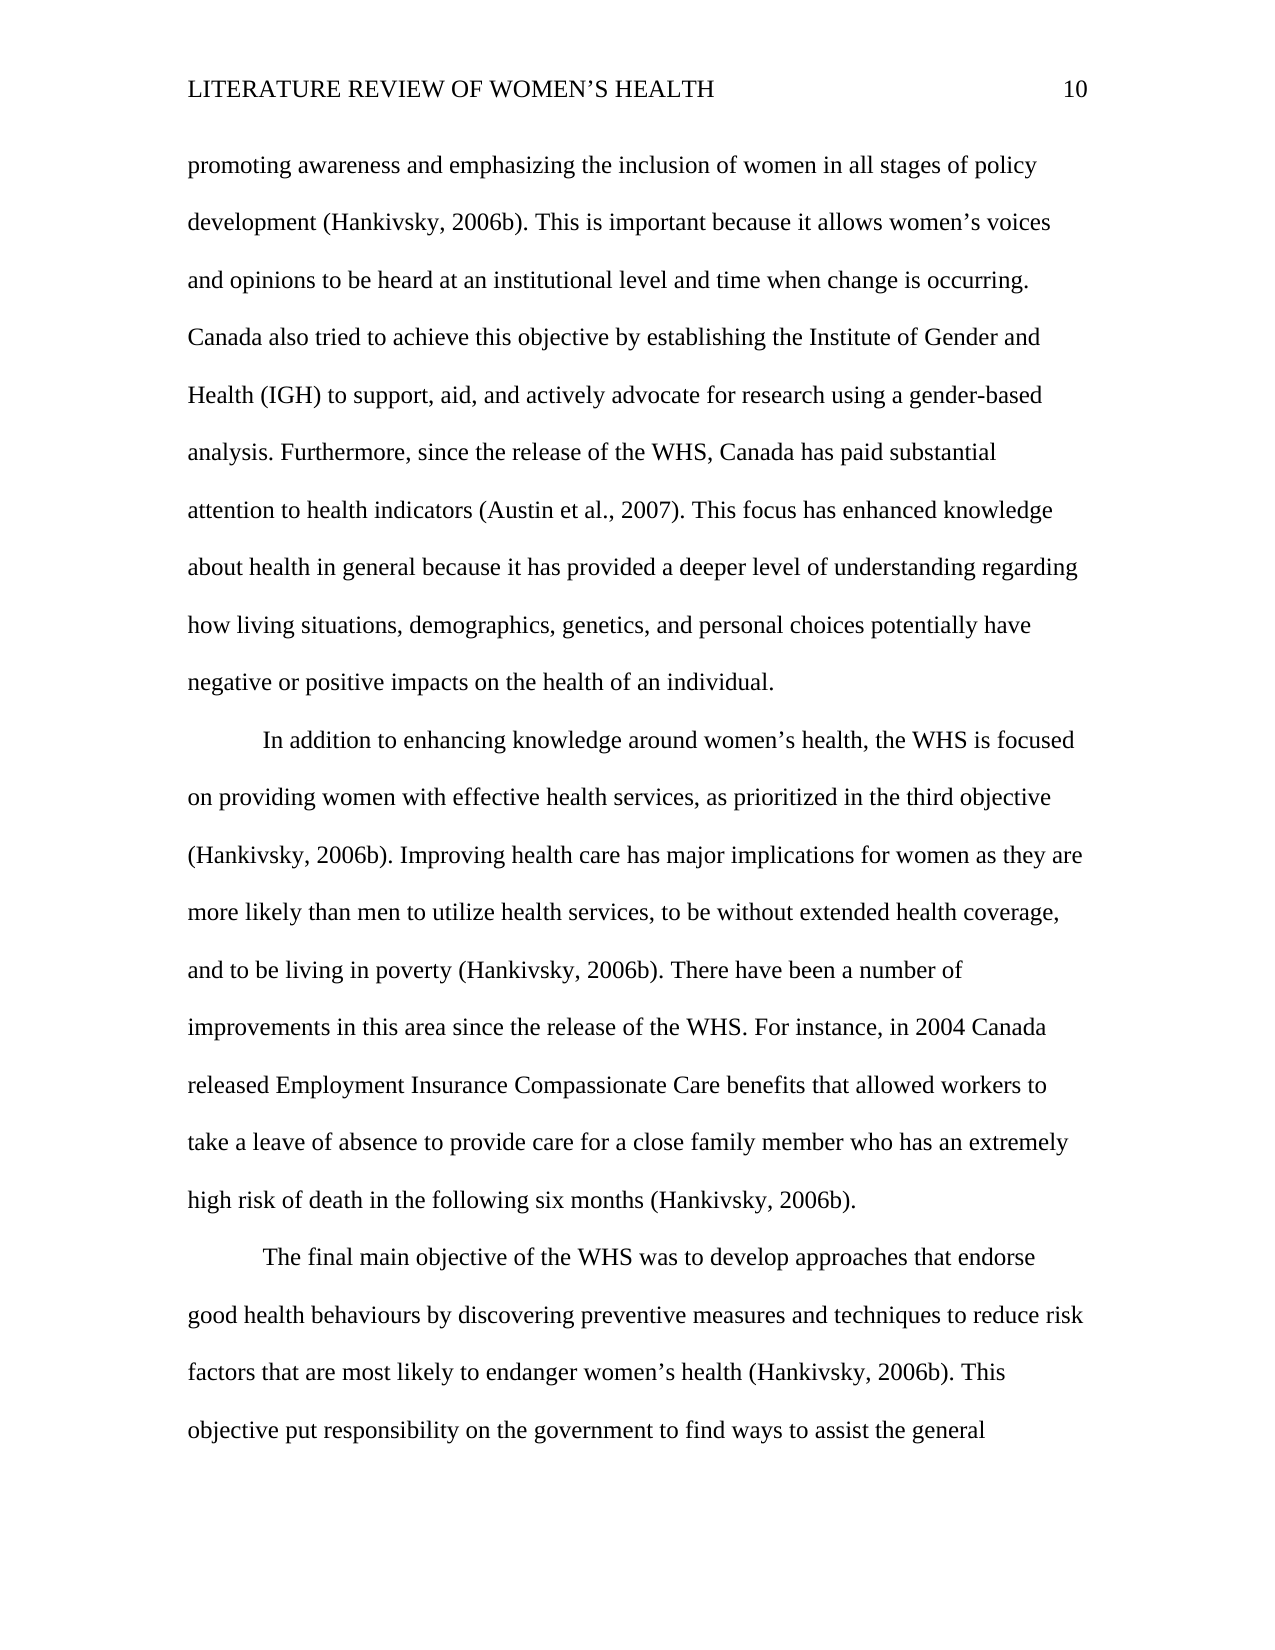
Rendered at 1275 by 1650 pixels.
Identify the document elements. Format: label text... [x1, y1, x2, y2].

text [187, 1242, 1088, 1444]
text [187, 150, 1088, 696]
text In addition to enhancing knowledge around women’s health, the WHS is focused on providing women with effective health services, as prioritized in the third objective (Hankivsky, 2006b). Improving health care has major implications for women as they are more likely than men to utilize health services, to be without extended health coverage, and to be living in poverty (Hankivsky, 2006b). There have been a number of improvements in this area since the release of the WHS. For instance, in 2004 Canada released Employment Insurance Compassionate Care benefits that allowed workers to take a leave of absence to provide care for a close family member who has an extremely high risk of death in the following six months (Hankivsky, 2006b). [187, 725, 1088, 1214]
